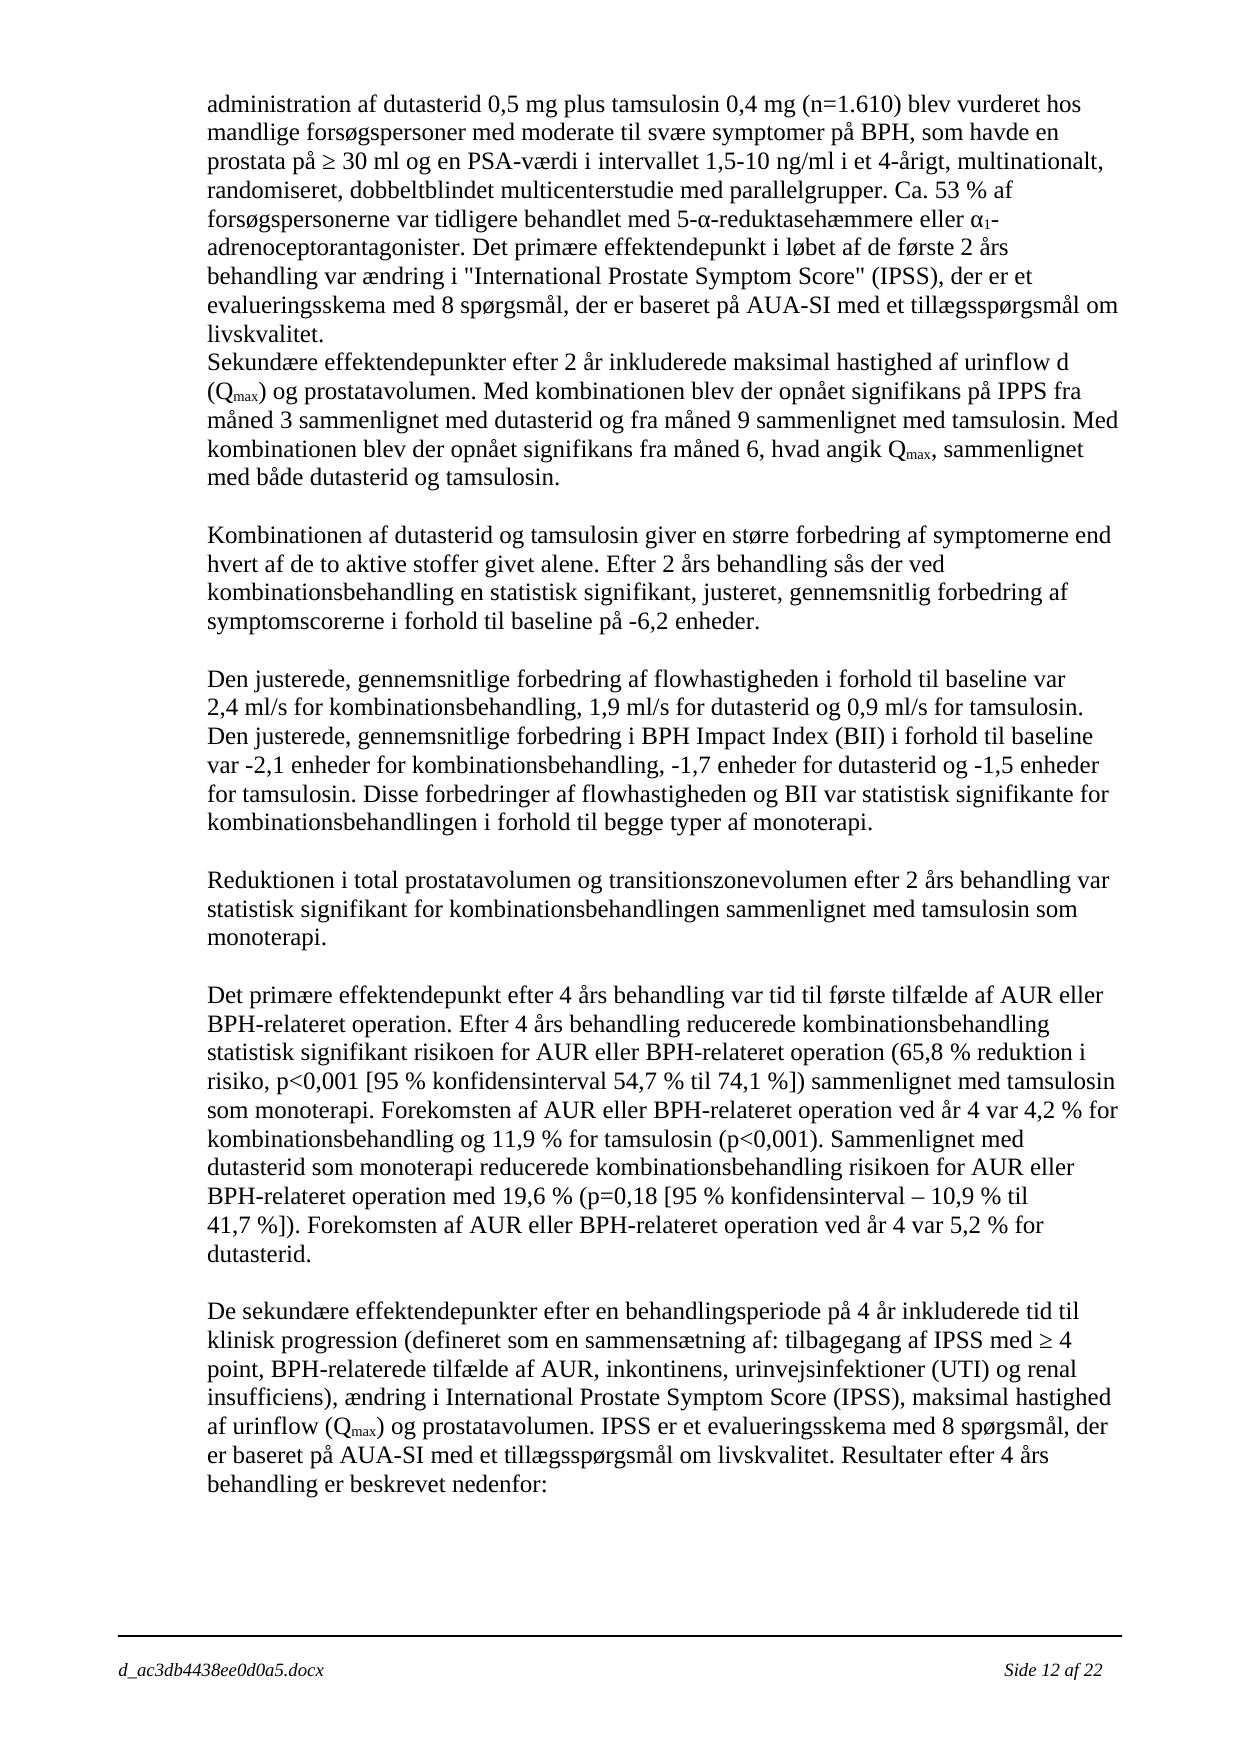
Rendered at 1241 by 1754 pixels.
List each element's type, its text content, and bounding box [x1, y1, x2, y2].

text Sekundære effektendepunkter efter 2 år inkluderede maksimal hastighed af urinflow d (Qmax) og prostatavolumen. Med kombinationen blev der opnået signifikans på IPPS fra måned 3 sammenlignet med dutasterid og fra måned 9 sammenlignet med tamsulosin. Med kombinationen blev der opnået signifikans fra måned 6, hvad angik Qmax, sammenlignet med både dutasterid og tamsulosin. [207, 347, 1122, 491]
text Den justerede, gennemsnitlige forbedring af flowhastigheden i forhold til baseline var 2,4 ml/s for kombinationsbehandling, 1,9 ml/s for dutasterid og 0,9 ml/s for tamsulosin. Den justerede, gennemsnitlige forbedring i BPH Impact Index (BII) i forhold til baseline var -2,1 enheder for kombinationsbehandling, -1,7 enheder for dutasterid og -1,5 enheder for tamsulosin. Disse forbedringer af flowhastigheden og BII var statistisk signifikante for kombinationsbehandlingen i forhold til begge typer af monoterapi. [207, 664, 1122, 836]
text Det primære effektendepunkt efter 4 års behandling var tid til første tilfælde af AUR eller BPH-relateret operation. Efter 4 års behandling reducerede kombinationsbehandling statistisk signifikant risikoen for AUR eller BPH-relateret operation (65,8 % reduktion i risiko, p<0,001 [95 % konfidensinterval 54,7 % til 74,1 %]) sammenlignet med tamsulosin som monoterapi. Forekomsten af AUR eller BPH-relateret operation ved år 4 var 4,2 % for kombinationsbehandling og 11,9 % for tamsulosin (p<0,001). Sammenlignet med dutasterid som monoterapi reducerede kombinationsbehandling risikoen for AUR eller BPH-relateret operation med 19,6 % (p=0,18 [95 % konfidensinterval – 10,9 % til 41,7 %]). Forekomsten af AUR eller BPH-relateret operation ved år 4 var 5,2 % for dutasterid. [207, 980, 1122, 1267]
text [207, 89, 1122, 347]
text Kombinationen af dutasterid og tamsulosin giver en større forbedring af symptomerne end hvert af de to aktive stoffer givet alene. Efter 2 års behandling sås der ved kombinationsbehandling en statistisk signifikant, justeret, gennemsnitlig forbedring af symptomscorerne i forhold til baseline på -6,2 enheder. [207, 520, 1122, 635]
text De sekundære effektendepunkter efter en behandlingsperiode på 4 år inkluderede tid til klinisk progression (defineret som en sammensætning af: tilbagegang af IPSS med ≥ 4 point, BPH-relaterede tilfælde af AUR, inkontinens, urinvejsinfektioner (UTI) og renal insufficiens), ændring i International Prostate Symptom Score (IPSS), maksimal hastighed af urinflow (Qmax) og prostatavolumen. IPSS er et evalueringsskema med 8 spørgsmål, der er baseret på AUA-SI med et tillægsspørgsmål om livskvalitet. Resultater efter 4 års behandling er beskrevet nedenfor: [207, 1296, 1122, 1497]
text Reduktionen i total prostatavolumen og transitionszonevolumen efter 2 års behandling var statistisk signifikant for kombinationsbehandlingen sammenlignet med tamsulosin som monoterapi. [207, 865, 1122, 951]
